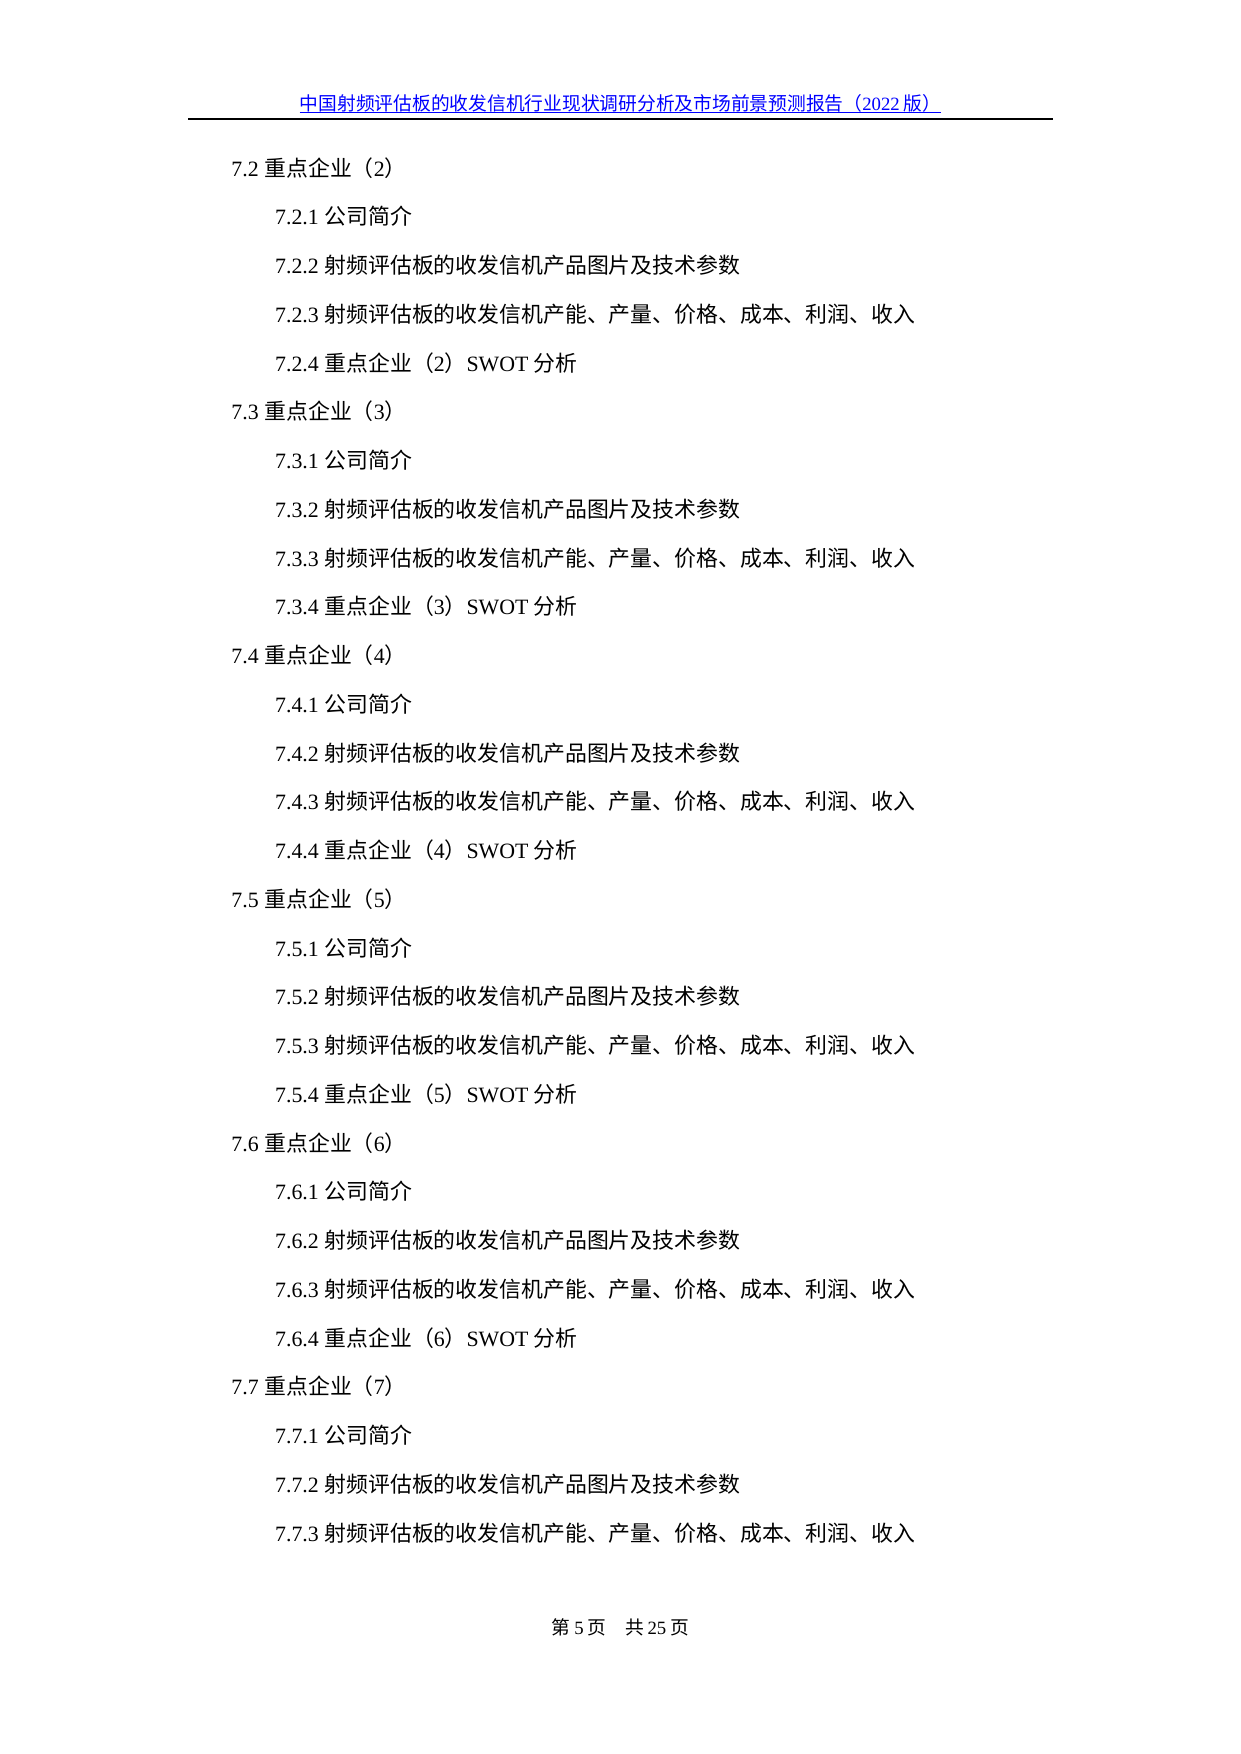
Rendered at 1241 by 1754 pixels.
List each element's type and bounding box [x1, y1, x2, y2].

text [187, 150, 1053, 1548]
